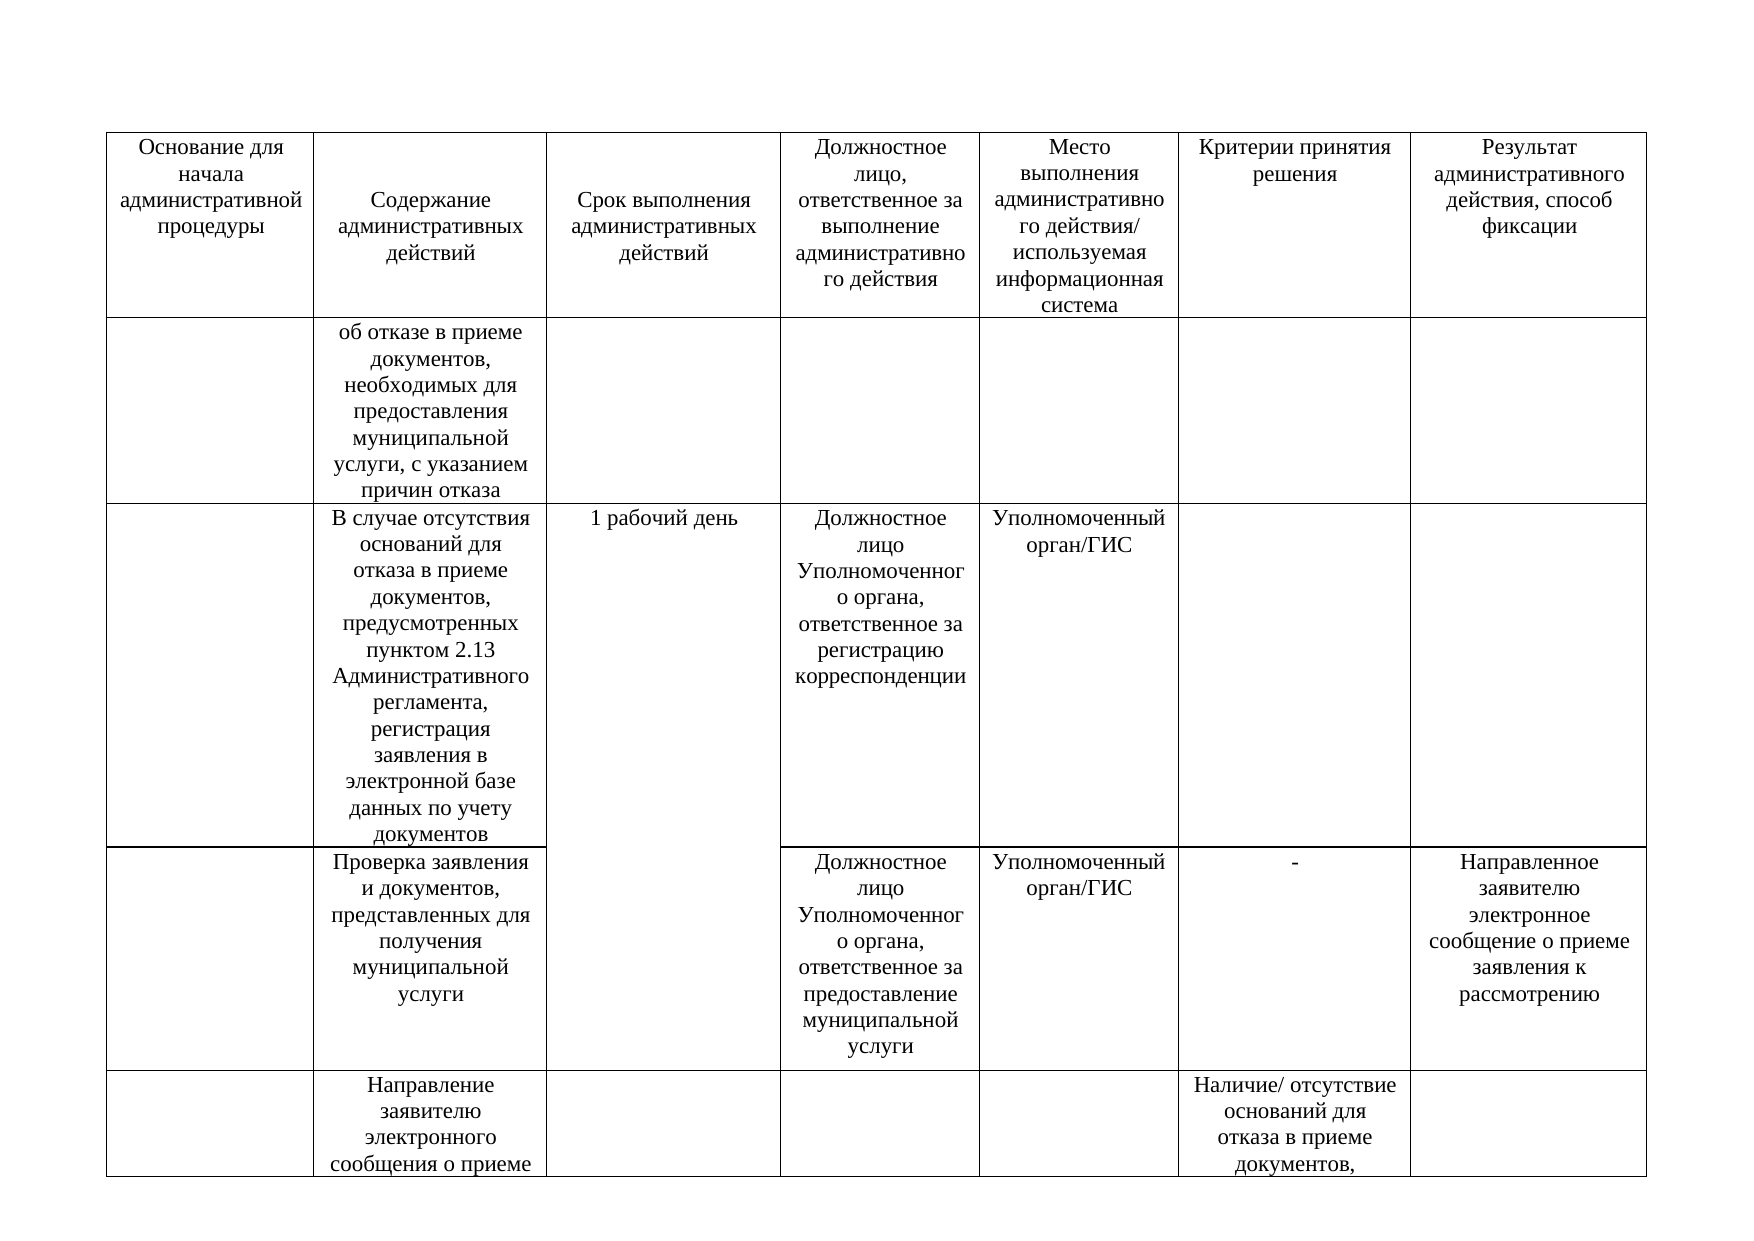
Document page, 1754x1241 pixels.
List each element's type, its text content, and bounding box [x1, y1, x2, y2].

table_cell Уполномоченный орган/ГИС [980, 504, 1178, 846]
table_cell Должностное лицо Уполномоченног о органа, ответственное за регистрацию корреспонденции [781, 504, 979, 846]
table_cell [781, 318, 979, 503]
table_cell об отказе в приеме документов, необходимых для предоставления муниципальной услуги, с указанием причин отказа [314, 318, 546, 503]
table_cell Должностное лицо Уполномоченног о органа, ответственное за предоставление муниципальной услуги [781, 848, 979, 1070]
table_cell [547, 318, 780, 503]
table_cell [107, 1071, 313, 1176]
table_cell Уполномоченный орган/ГИС [980, 848, 1178, 1070]
table_cell [781, 1071, 979, 1176]
table_cell [547, 1071, 780, 1176]
table_header Должностное лицо, ответственное за выполнение административно го действия [781, 133, 979, 317]
table_cell [107, 848, 313, 1070]
table_cell Направленное заявителю электронное сообщение о приеме заявления к рассмотрению [1411, 848, 1646, 1070]
table_cell Проверка заявления и документов, представленных для получения муниципальной услуги [314, 848, 546, 1070]
table_cell [107, 504, 313, 846]
table_cell [980, 1071, 1178, 1176]
table_cell Направление заявителю электронного сообщения о приеме [314, 1071, 546, 1176]
table_cell [1411, 1071, 1646, 1176]
table_header Критерии принятия решения [1179, 133, 1410, 317]
table_header Результат административного действия, способ фиксации [1411, 133, 1646, 317]
table_cell [1179, 504, 1410, 846]
table_cell - [1179, 848, 1410, 1070]
table_header Место выполнения административно го действия/ используемая информационная система [980, 133, 1178, 317]
table_cell 1 рабочий день [547, 504, 780, 1070]
table_header Основание для начала административной процедуры [107, 133, 313, 317]
table_cell Наличие/ отсутствие оснований для отказа в приеме документов, [1179, 1071, 1410, 1176]
table_cell [107, 318, 313, 503]
table_cell [1411, 504, 1646, 846]
table_cell [1179, 318, 1410, 503]
table_cell В случае отсутствия оснований для отказа в приеме документов, предусмотренных пунктом 2.13 Административного регламента, регистрация заявления в электронной базе данных по учету документов [314, 504, 546, 846]
table_cell [980, 318, 1178, 503]
table_header Содержание административных действий [314, 133, 546, 317]
table_header Срок выполнения административных действий [547, 133, 780, 317]
table_cell [1411, 318, 1646, 503]
